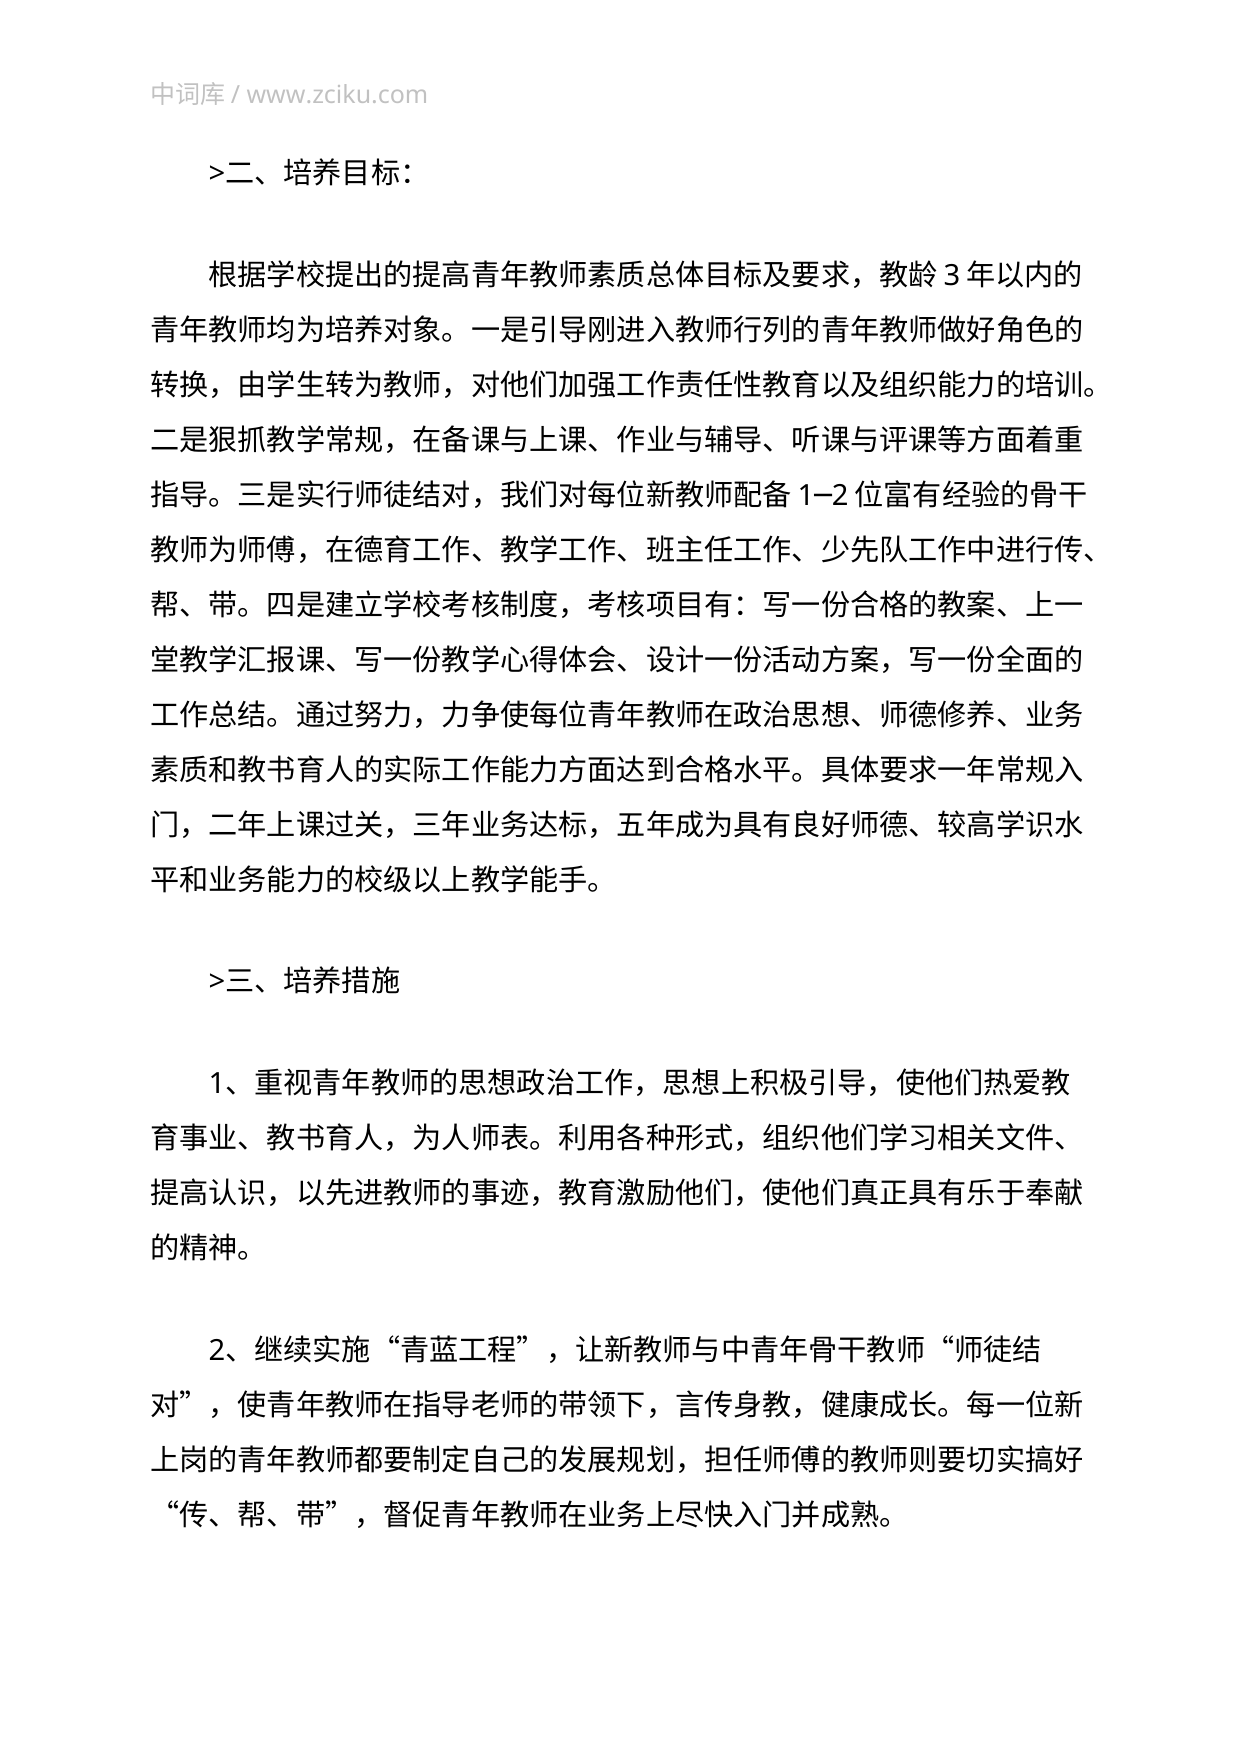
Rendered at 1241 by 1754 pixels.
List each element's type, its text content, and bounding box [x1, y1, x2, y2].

text 2、继续实施“青蓝工程”，让新教师与中青年骨干教师“师徒结对”，使青年教师在指导老师的带领下，言传身教，健康成长。每一位新上岗的青年教师都要制定自己的发展规划，担任师傅的教师则要切实搞好“传、帮、带”，督促青年教师在业务上尽快入门并成熟。 [150, 1326, 1090, 1533]
text 根据学校提出的提高青年教师素质总体目标及要求，教龄3年以内的青年教师均为培养对象。一是引导刚进入教师行列的青年教师做好角色的转换，由学生转为教师，对他们加强工作责任性教育以及组织能力的培训。二是狠抓教学常规，在备课与上课、作业与辅导、听课与评课等方面着重指导。三是实行师徒结对，我们对每位新教师配备1─2位富有经验的骨干教师为师傅，在德育工作、教学工作、班主任工作、少先队工作中进行传、帮、带。四是建立学校考核制度，考核项目有：写一份合格的教案、上一堂教学汇报课、写一份教学心得体会、设计一份活动方案，写一份全面的工作总结。通过努力，力争使每位青年教师在政治思想、师德修养、业务素质和教书育人的实际工作能力方面达到合格水平。具体要求一年常规入门，二年上课过关，三年业务达标，五年成为具有良好师德、较高学识水平和业务能力的校级以上教学能手。 [150, 252, 1090, 898]
text >二、培养目标： [150, 150, 1090, 192]
text >三、培养措施 [150, 958, 1090, 1000]
text 1、重视青年教师的思想政治工作，思想上积极引导，使他们热爱教育事业、教书育人，为人师表。利用各种形式，组织他们学习相关文件、提高认识，以先进教师的事迹，教育激励他们，使他们真正具有乐于奉献的精神。 [150, 1060, 1090, 1267]
